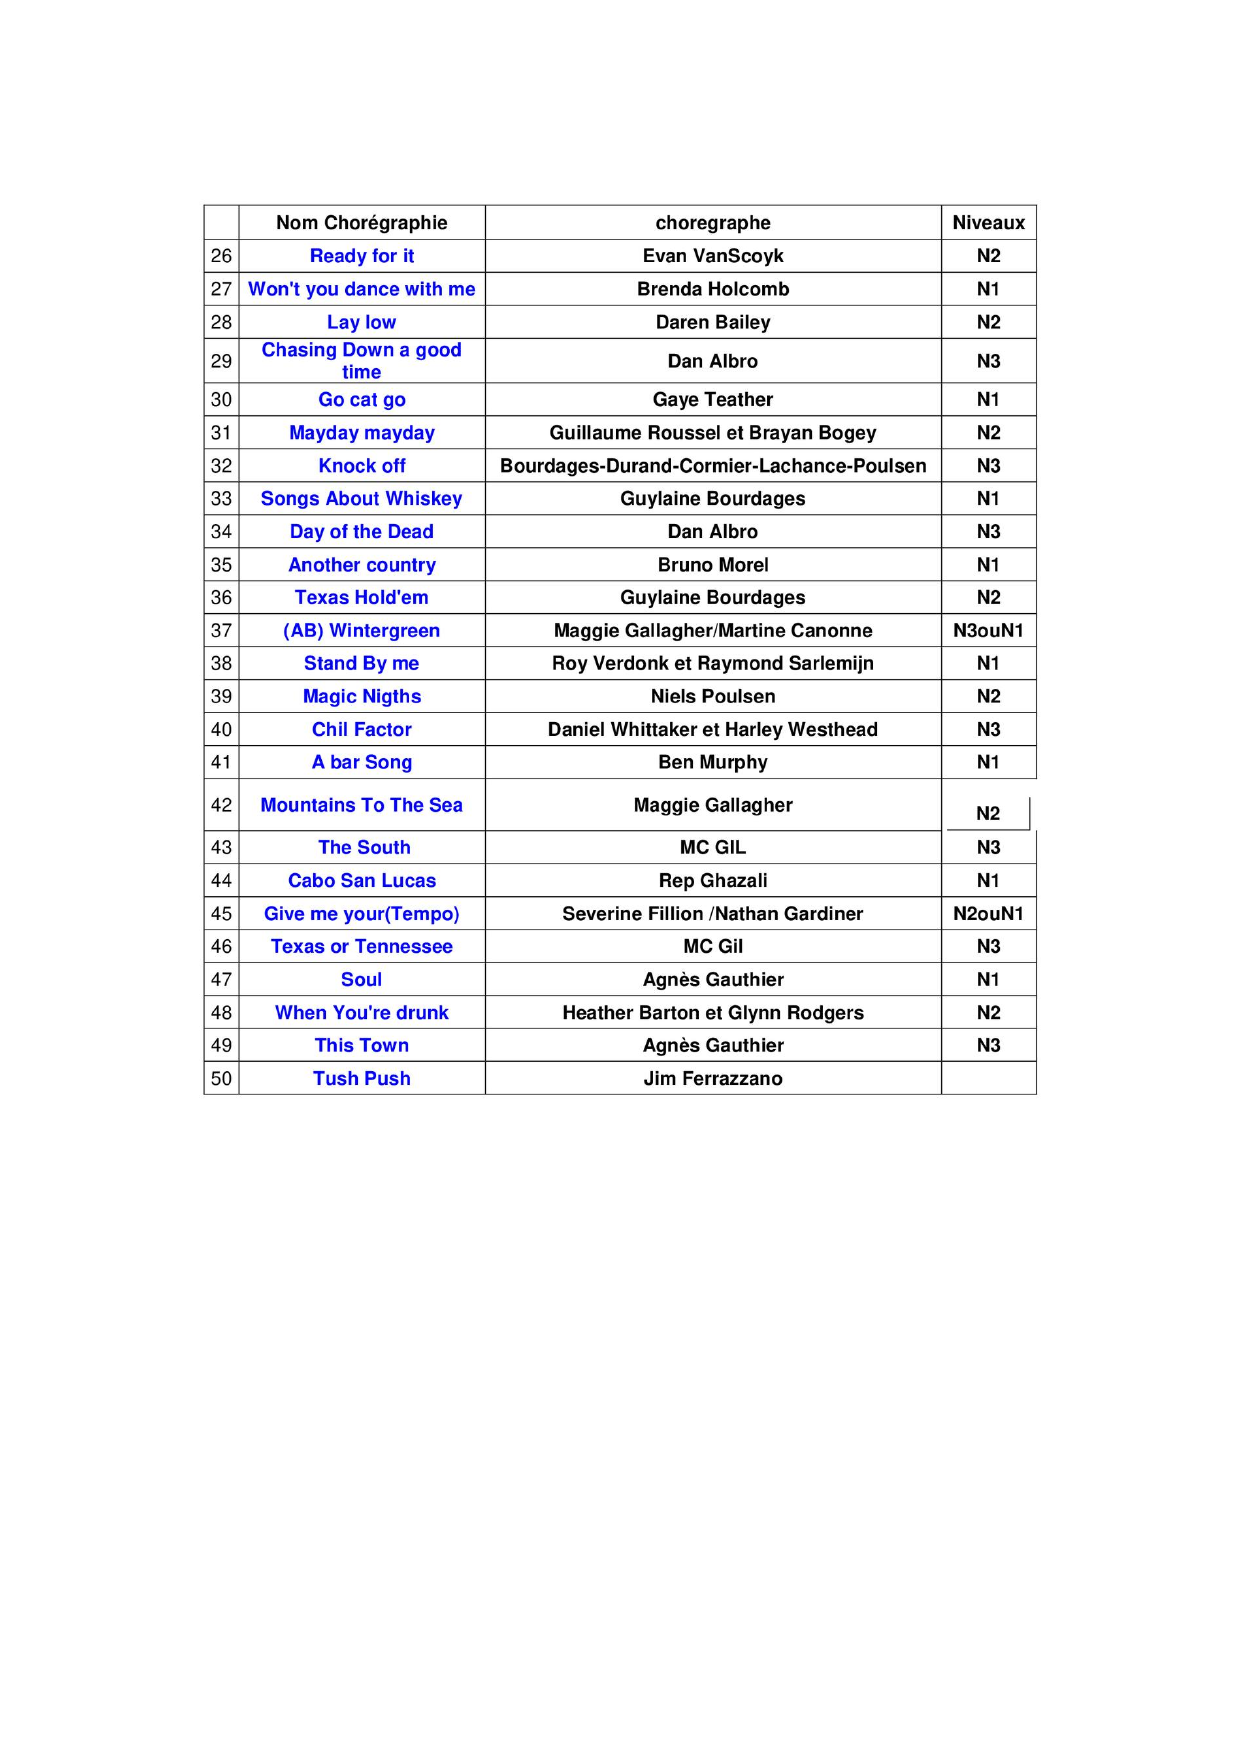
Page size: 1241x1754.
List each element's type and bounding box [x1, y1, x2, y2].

picture [147, 147, 1093, 1485]
